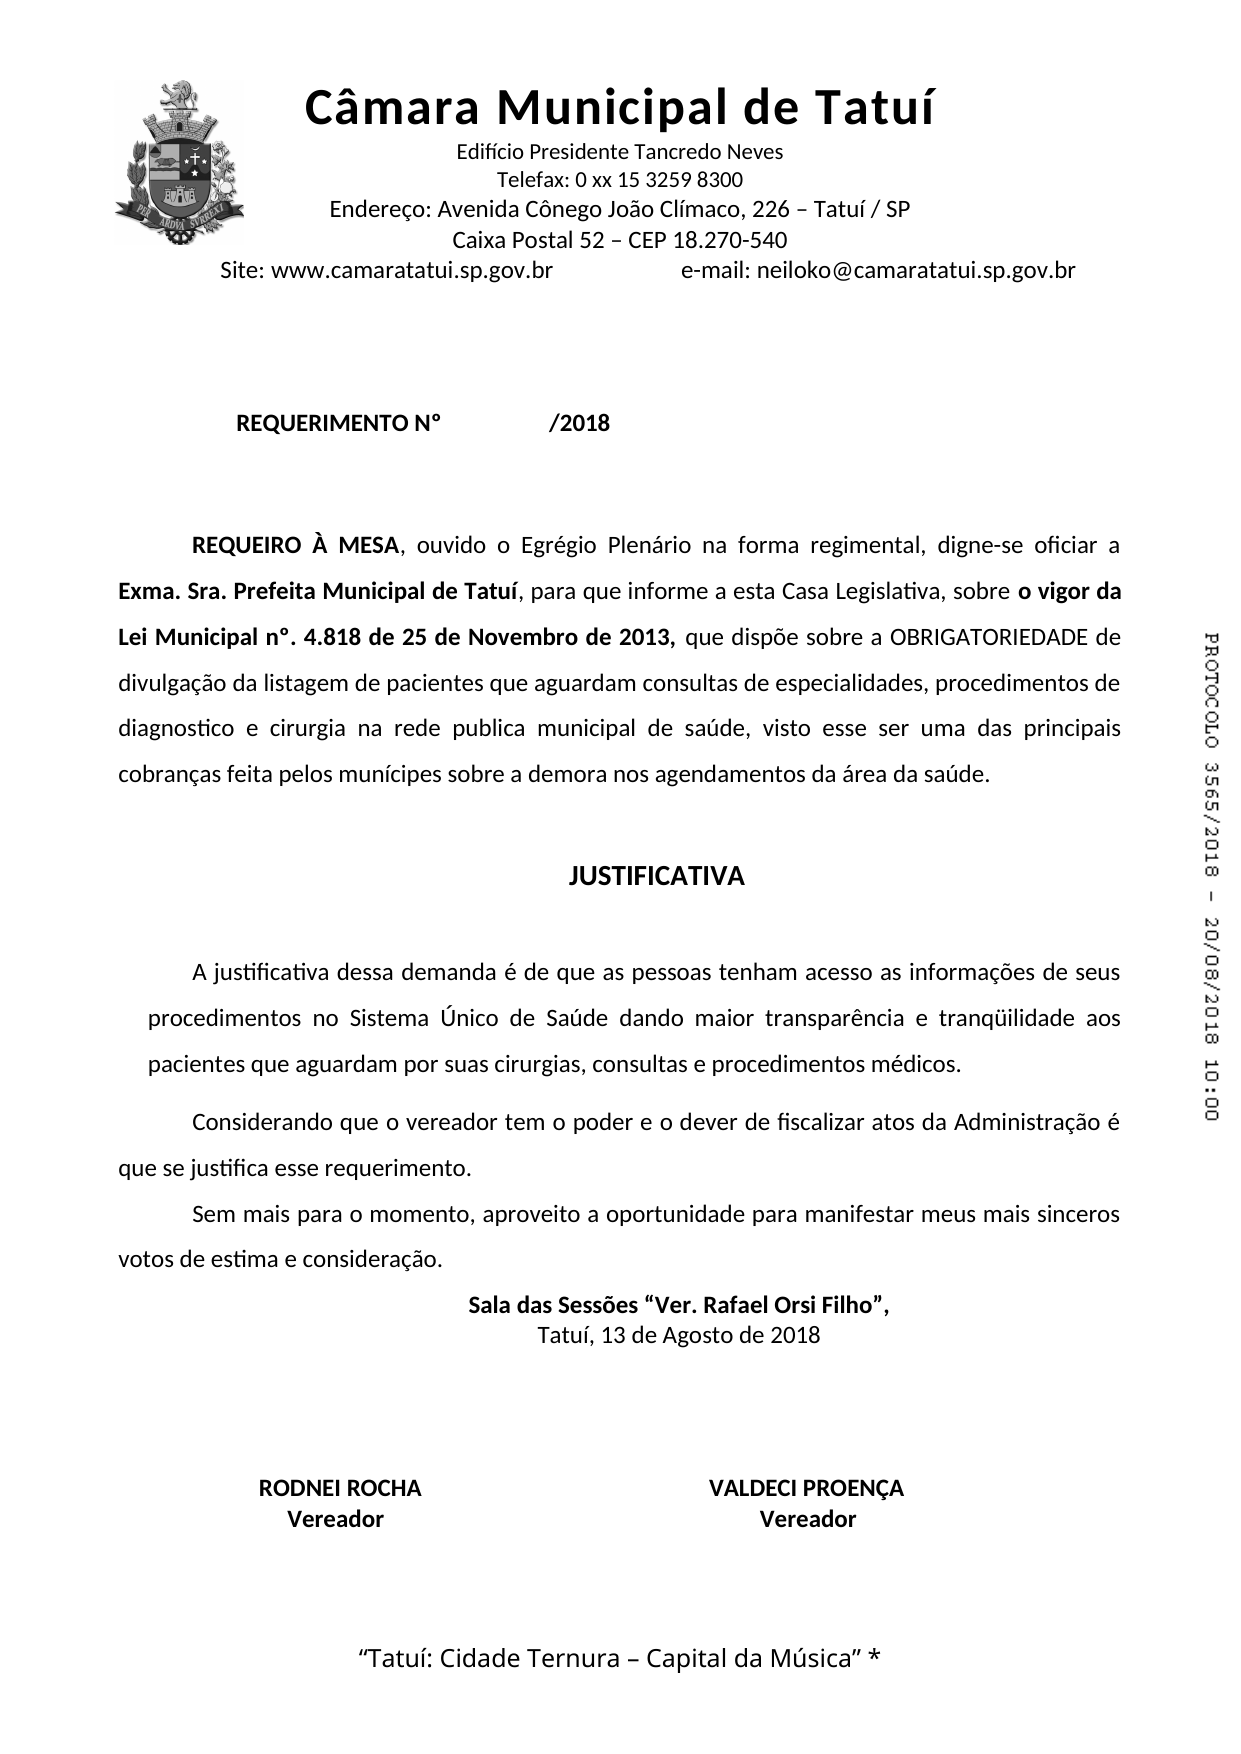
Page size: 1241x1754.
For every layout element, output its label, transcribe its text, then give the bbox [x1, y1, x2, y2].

text A justificativa dessa demanda é de que as pessoas tenham acesso as informações de seus procedimentos no Sistema Único de Saúde dando maior transparência e tranqüilidade aos pacientes que aguardam por suas cirurgias, consultas e procedimentos médicos. [148, 957, 1122, 1078]
text Considerando que o vereador tem o poder e o dever de fiscalizar atos da Administração é que se justifica esse requerimento. [118, 1106, 1122, 1182]
text Sala das Sessões “Ver. Rafael Orsi Filho”, [236, 1289, 1122, 1320]
text JUSTIFICATIVA [118, 857, 1122, 893]
text Tatuí, 13 de Agosto de 2018 [236, 1320, 1122, 1350]
text RODNEI ROCHA VALDECI PROENÇA [236, 1472, 1122, 1503]
text REQUEIRO À MESA, ouvido o Egrégio Plenário na forma regimental, digne-se oficiar a Exma. Sra. Prefeita Municipal de Tatuí, para que informe a esta Casa Legislativa, sobre o vigor da Lei Municipal nº. 4.818 de 25 de Novembro de 2013, que dispõe sobre a OBRIGATORIEDADE de divulgação da listagem de pacientes que aguardam consultas de especialidades, procedimentos de diagnostico e cirurgia na rede publica municipal de saúde, visto esse ser uma das principais cobranças feita pelos munícipes sobre a demora nos agendamentos da área da saúde. [118, 529, 1122, 789]
picture [1177, 629, 1241, 1125]
text Sem mais para o momento, aproveito a oportunidade para manifestar meus mais sinceros votos de estima e consideração. [118, 1198, 1122, 1274]
text Vereador Vereador [236, 1503, 1122, 1533]
text REQUERIMENTO Nº /2018 [236, 407, 1122, 438]
